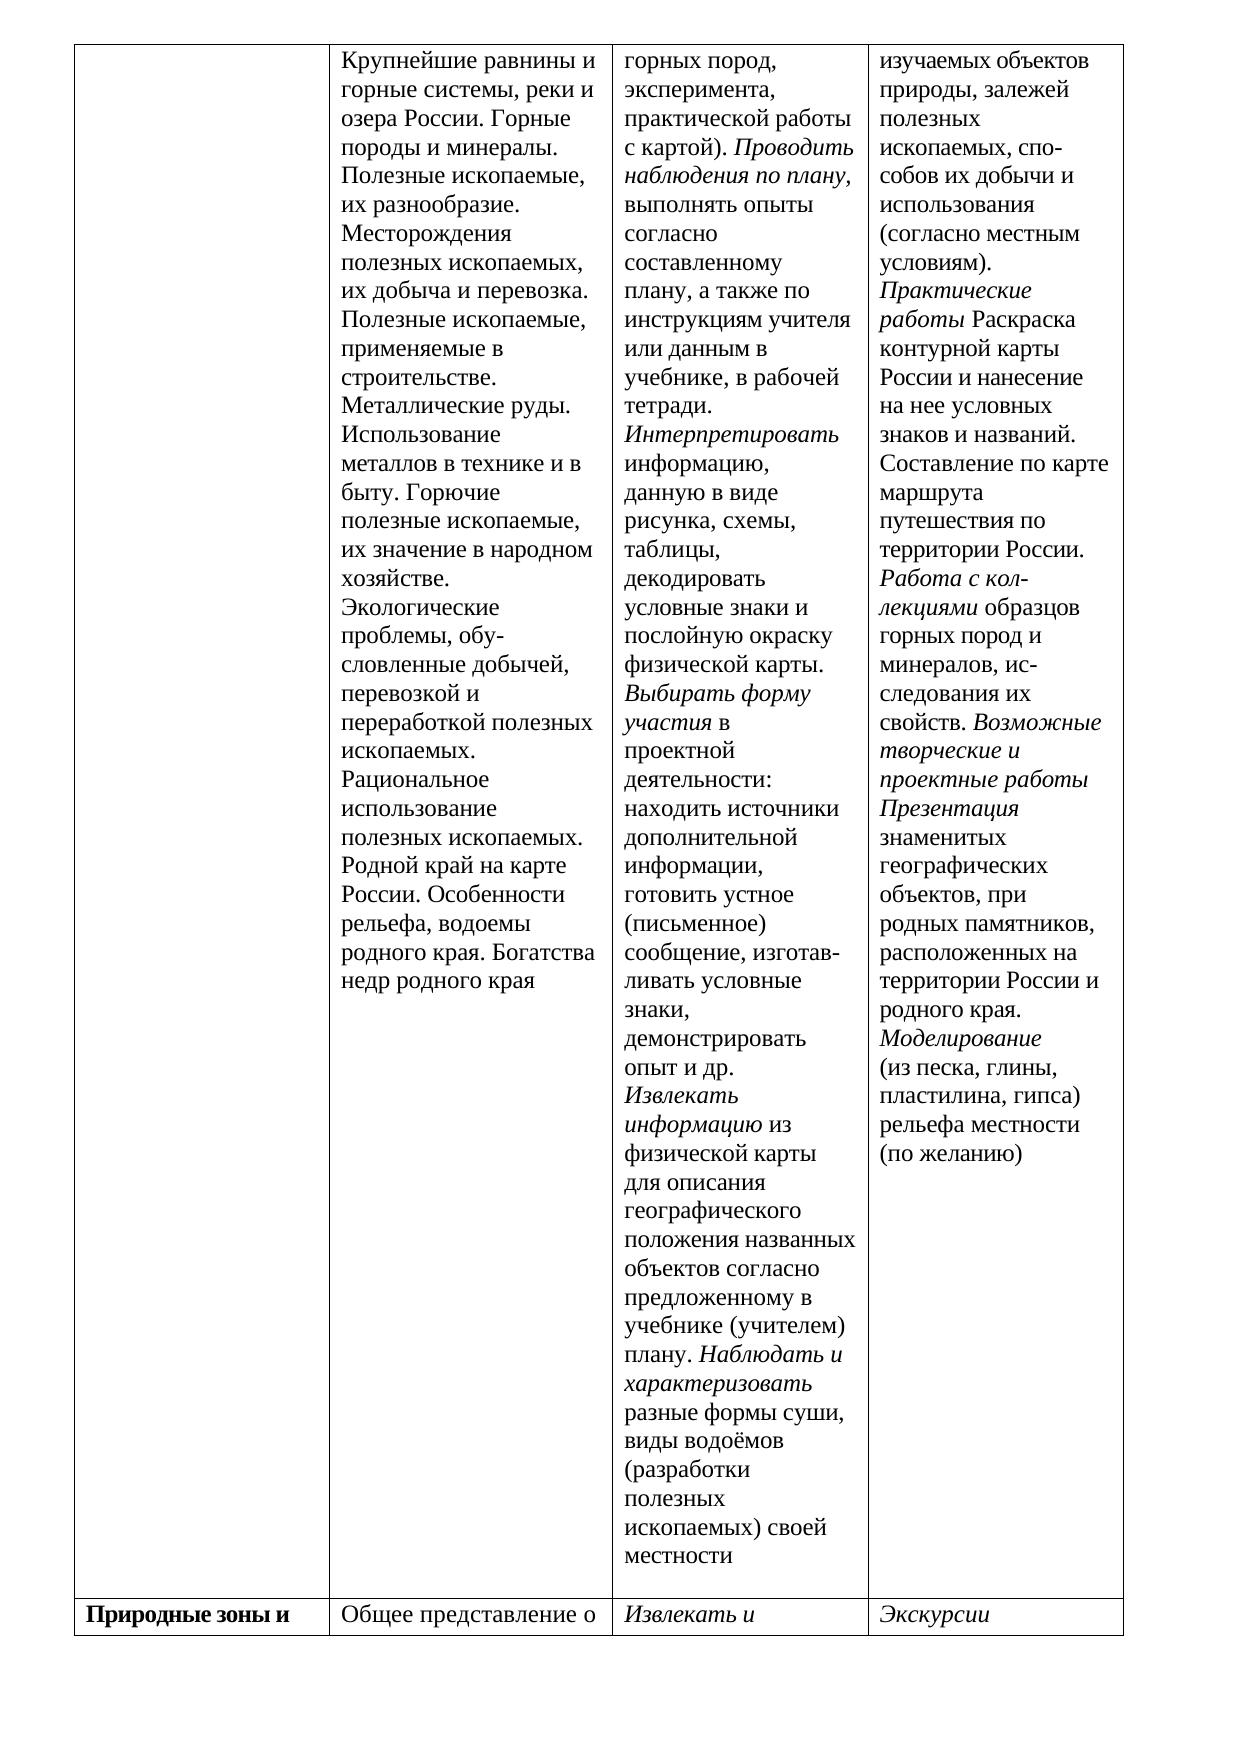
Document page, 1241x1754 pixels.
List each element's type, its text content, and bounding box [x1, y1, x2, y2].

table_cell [75, 45, 329, 1598]
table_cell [75, 1599, 329, 1635]
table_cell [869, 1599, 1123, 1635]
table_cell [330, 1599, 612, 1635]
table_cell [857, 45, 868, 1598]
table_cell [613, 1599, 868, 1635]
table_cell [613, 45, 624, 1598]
